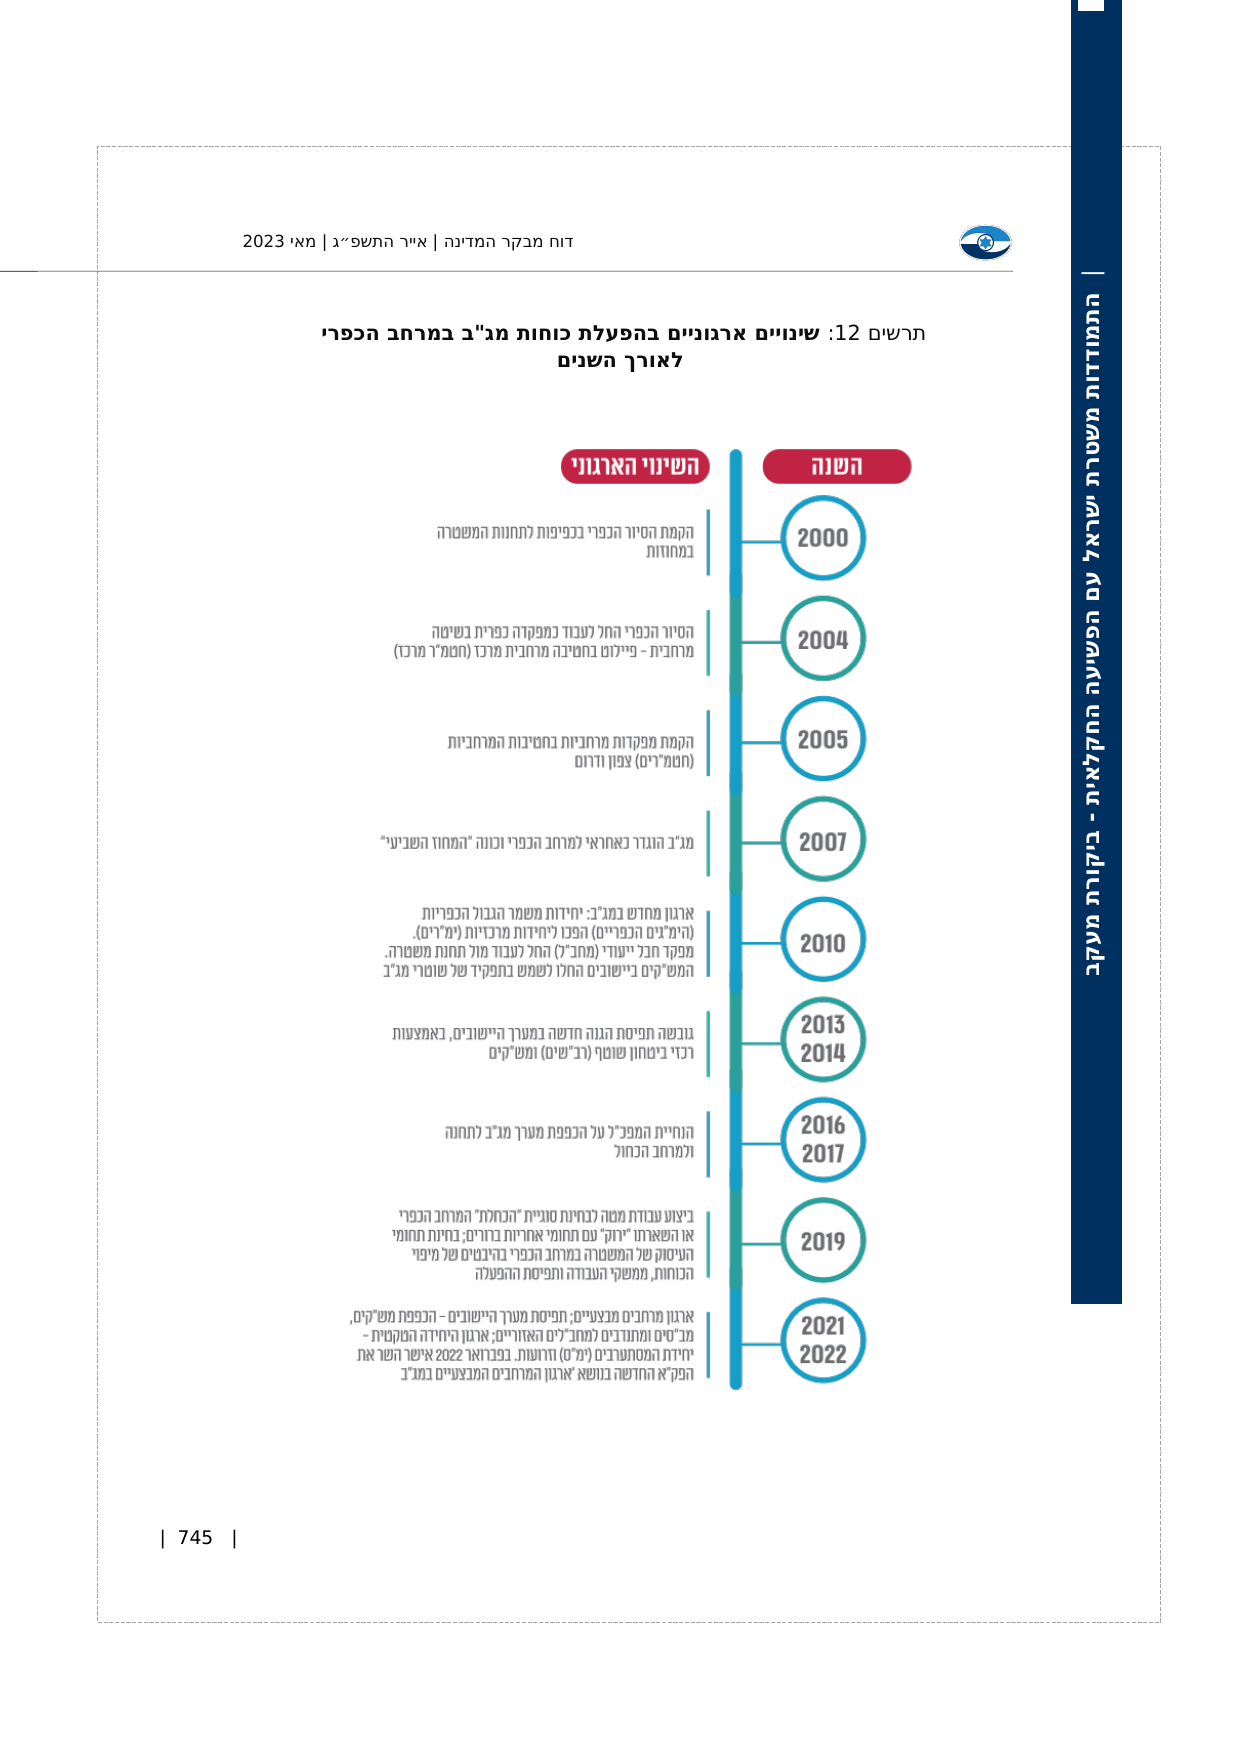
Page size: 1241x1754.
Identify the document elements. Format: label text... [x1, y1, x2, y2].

picture [957, 222, 1014, 263]
text תרשים 12: שינויים ארגוניים בהפעלת כוחות מג"ב במרחב הכפרי לאורך השנים [236, 319, 1004, 373]
